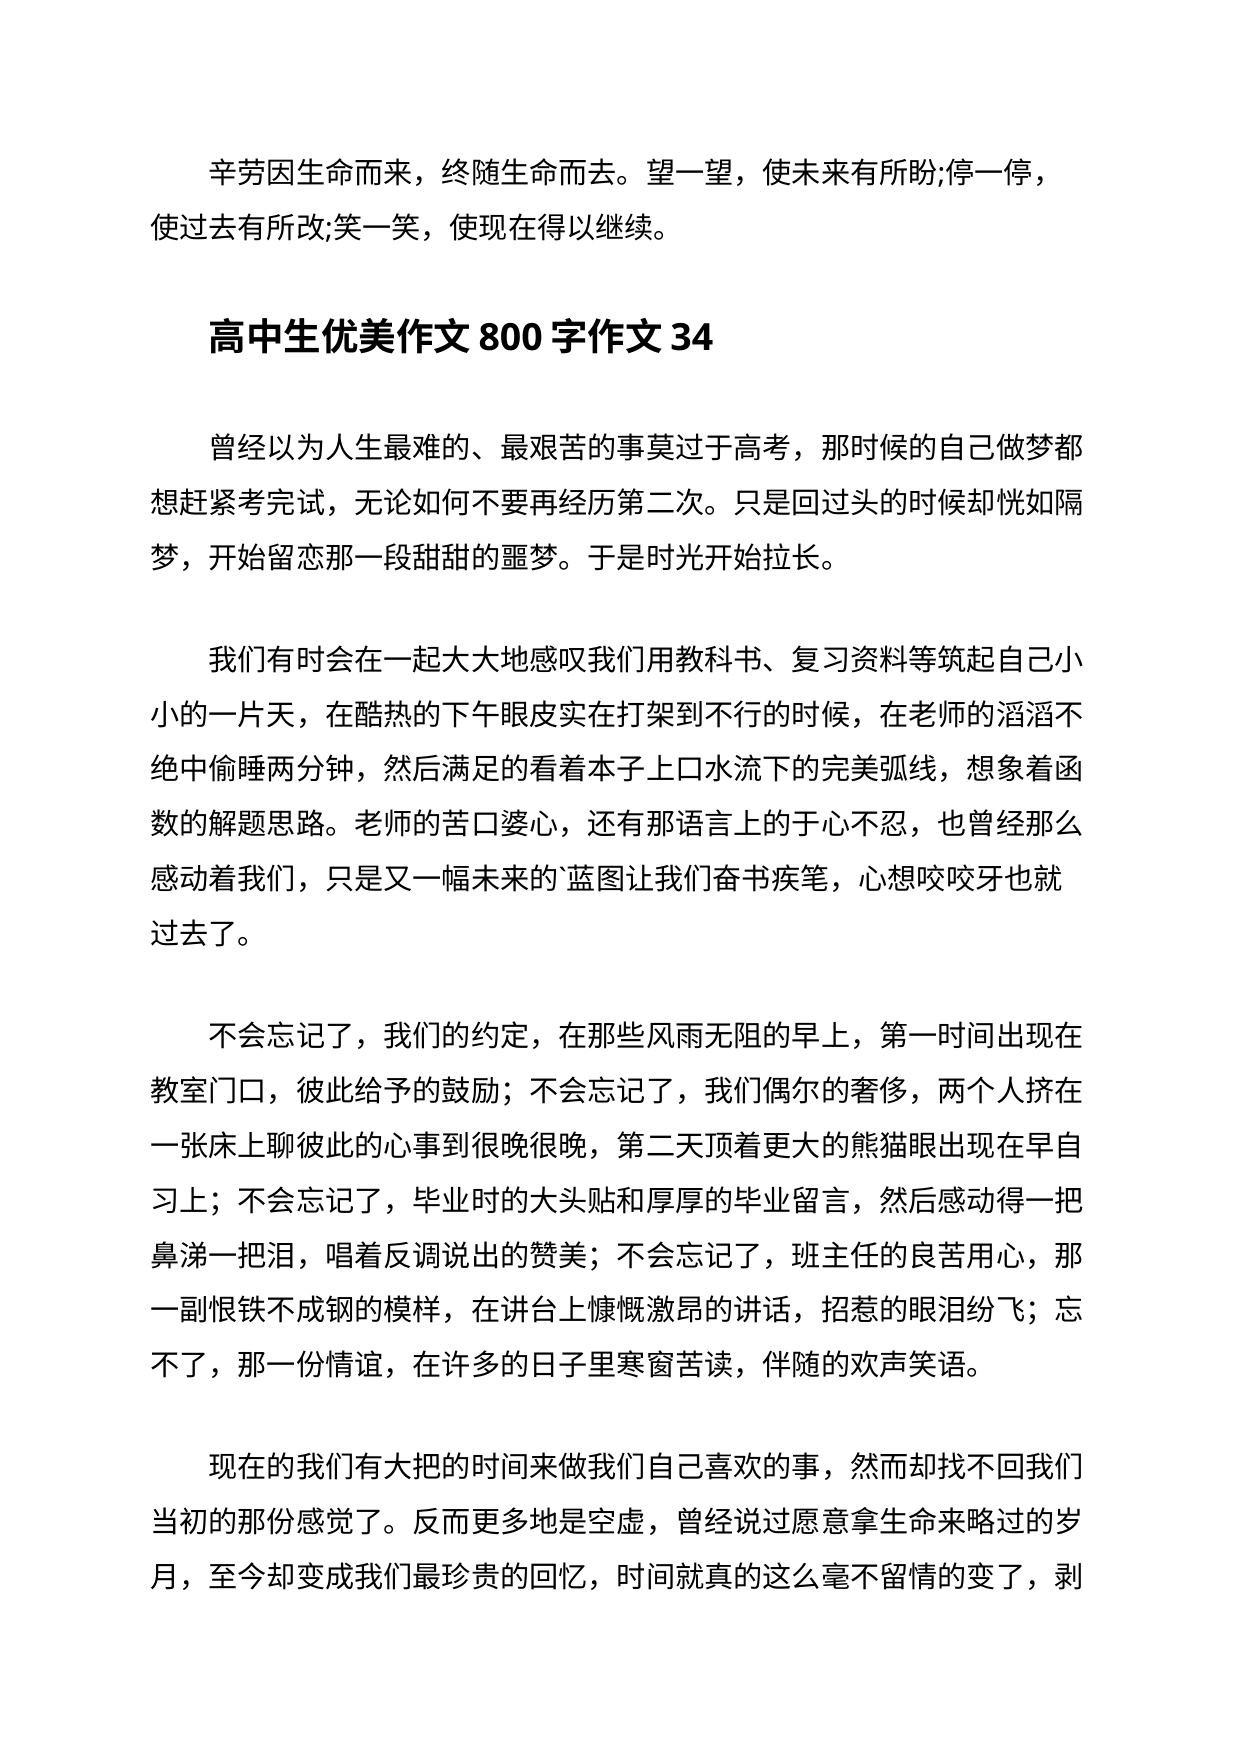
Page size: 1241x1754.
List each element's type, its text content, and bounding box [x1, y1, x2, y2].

text 不会忘记了，我们的约定，在那些风雨无阻的早上，第一时间出现在教室门口，彼此给予的鼓励；不会忘记了，我们偶尔的奢侈，两个人挤在一张床上聊彼此的心事到很晚很晚，第二天顶着更大的熊猫眼出现在早自习上；不会忘记了，毕业时的大头贴和厚厚的毕业留言，然后感动得一把鼻涕一把泪，唱着反调说出的赞美；不会忘记了，班主任的良苦用心，那一副恨铁不成钢的模样，在讲台上慷慨激昂的讲话，招惹的眼泪纷飞；忘不了，那一份情谊，在许多的日子里寒窗苦读，伴随的欢声笑语。 [150, 1012, 1090, 1384]
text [150, 1444, 1090, 1596]
text 高中生优美作文800字作文34 [150, 307, 1090, 361]
text 曾经以为人生最难的、最艰苦的事莫过于高考，那时候的自己做梦都想赶紧考完试，无论如何不要再经历第二次。只是回过头的时候却恍如隔梦，开始留恋那一段甜甜的噩梦。于是时光开始拉长。 [150, 424, 1090, 577]
text 辛劳因生命而来，终随生命而去。望一望，使未来有所盼;停一停，使过去有所改;笑一笑，使现在得以继续。 [150, 150, 1090, 247]
text 我们有时会在一起大大地感叹我们用教科书、复习资料等筑起自己小小的一片天，在酷热的下午眼皮实在打架到不行的时候，在老师的滔滔不绝中偷睡两分钟，然后满足的看着本子上口水流下的完美弧线，想象着函数的解题思路。老师的苦口婆心，还有那语言上的于心不忍，也曾经那么感动着我们，只是又一幅未来的`蓝图让我们奋书疾笔，心想咬咬牙也就过去了。 [150, 636, 1090, 953]
